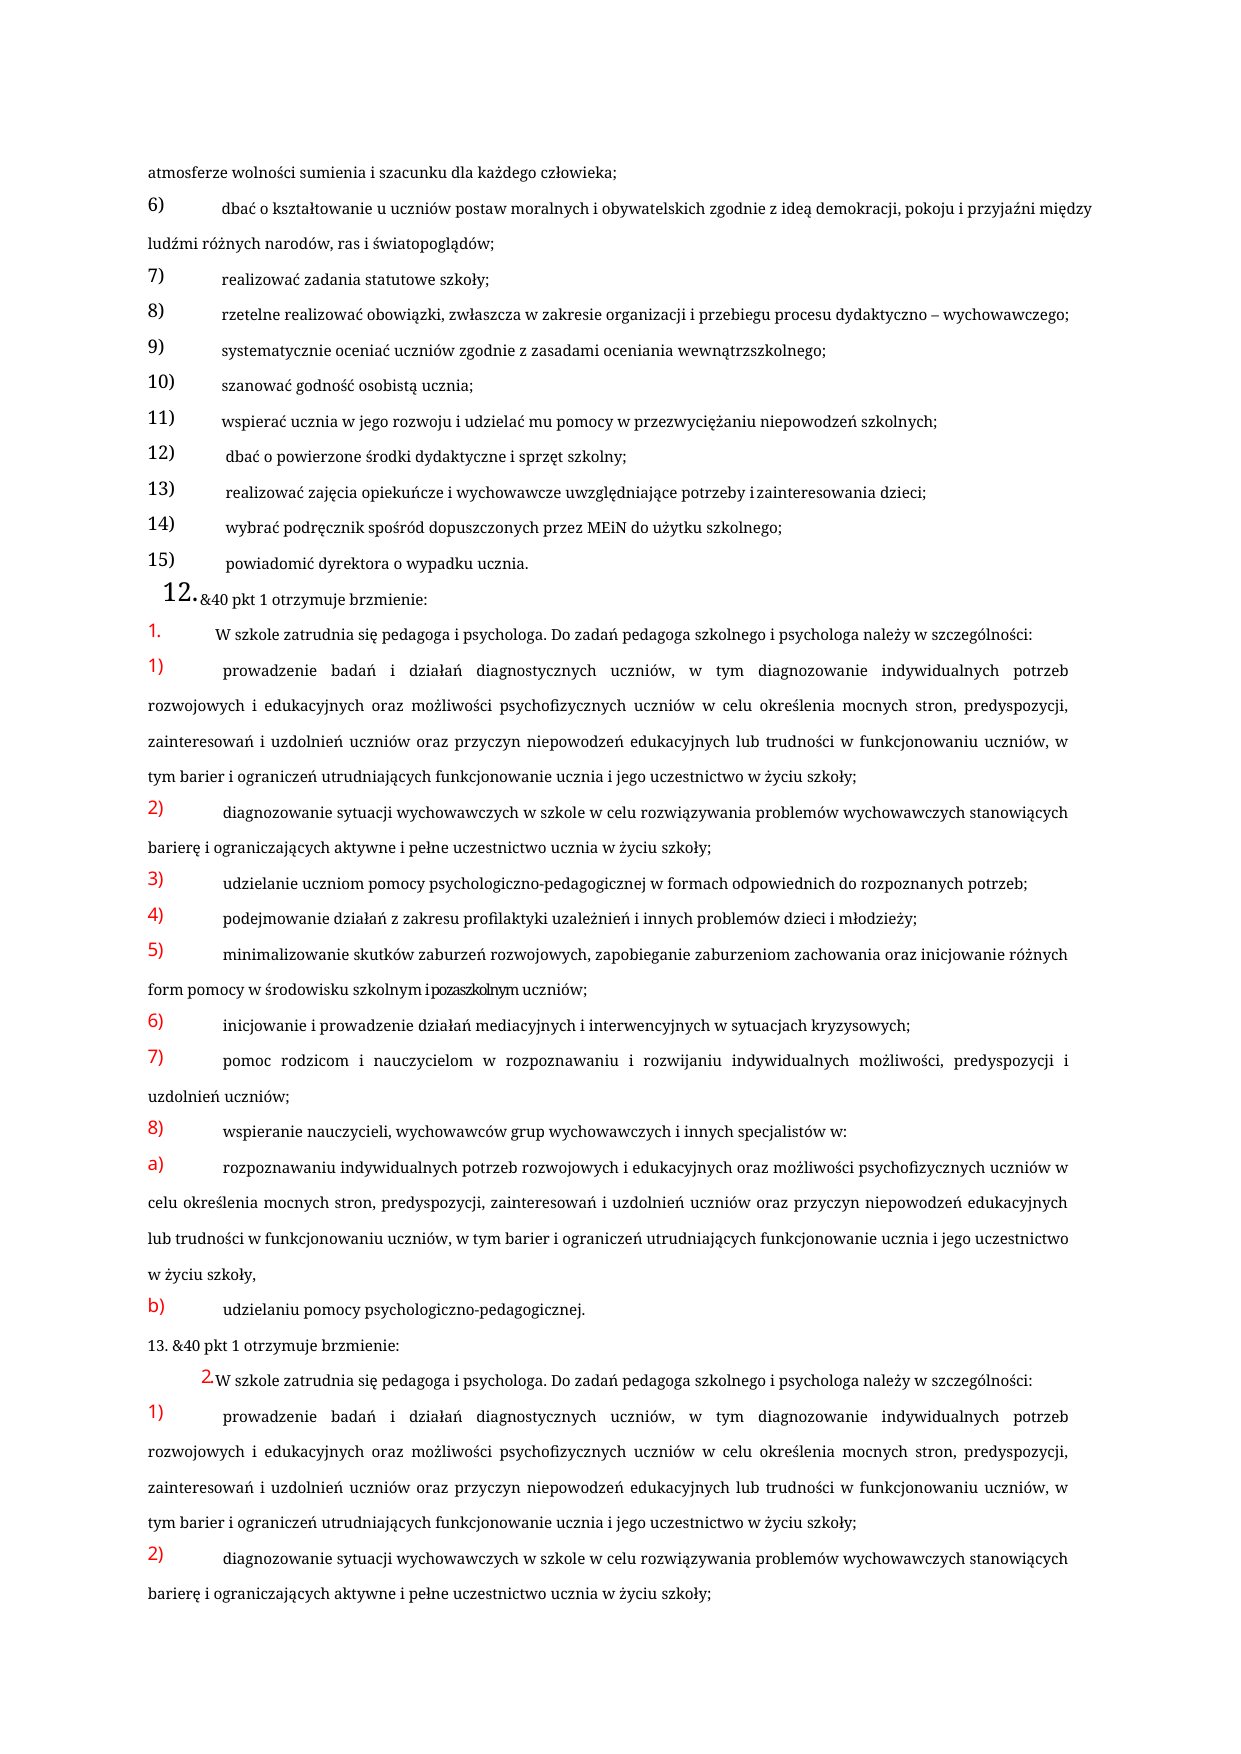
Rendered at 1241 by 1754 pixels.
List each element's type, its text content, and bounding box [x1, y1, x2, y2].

list powiadomić dyrektora o wypadku ucznia. [147, 538, 1093, 574]
list systematycznie oceniać uczniów zgodnie z zasadami oceniania wewnątrzszkolnego; [147, 325, 1093, 361]
list pomoc rodzicom i nauczycielom w rozpoznawaniu i rozwijaniu indywidualnych możliwości, predyspozycji i uzdolnień uczniów; [147, 1036, 1069, 1107]
list prowadzenie badań i działań diagnostycznych uczniów, w tym diagnozowanie indywidualnych potrzeb rozwojowych i edukacyjnych oraz możliwości psychofizycznych uczniów w celu określenia mocnych stron, predyspozycji, zainteresowań i uzdolnień uczniów oraz przyczyn niepowodzeń edukacyjnych lub trudności w funkcjonowaniu uczniów, w tym barier i ograniczeń utrudniających funkcjonowanie ucznia i jego uczestnictwo w życiu szkoły; [147, 645, 1069, 787]
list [147, 148, 1093, 183]
list wybrać podręcznik spośród dopuszczonych przez MEiN do użytku szkolnego; [147, 503, 1093, 538]
list 13. &40 pkt 1 otrzymuje brzmienie: [147, 1320, 1093, 1355]
list rzetelne realizować obowiązki, zwłaszcza w zakresie organizacji i przebiegu procesu dydaktyczno – wychowawczego; [147, 290, 1093, 325]
list udzielanie uczniom pomocy psychologiczno-pedagogicznej w formach odpowiednich do rozpoznanych potrzeb; [147, 858, 1069, 893]
list diagnozowanie sytuacji wychowawczych w szkole w celu rozwiązywania problemów wychowawczych stanowiących barierę i ograniczających aktywne i pełne uczestnictwo ucznia w życiu szkoły; [147, 787, 1069, 858]
list diagnozowanie sytuacji wychowawczych w szkole w celu rozwiązywania problemów wychowawczych stanowiących barierę i ograniczających aktywne i pełne uczestnictwo ucznia w życiu szkoły; [147, 1533, 1069, 1604]
list realizować zajęcia opiekuńcze i wychowawcze uwzględniające potrzeby i zainteresowania dzieci; [147, 467, 1093, 503]
list podejmowanie działań z zakresu profilaktyki uzależnień i innych problemów dzieci i młodzieży; [147, 893, 1069, 929]
list dbać o powierzone środki dydaktyczne i sprzęt szkolny; [147, 432, 1093, 467]
list minimalizowanie skutków zaburzeń rozwojowych, zapobieganie zaburzeniom zachowania oraz inicjowanie różnych form pomocy w środowisku szkolnym i pozaszkolnym uczniów; [147, 929, 1068, 1000]
list realizować zadania statutowe szkoły; [147, 254, 1093, 290]
list udzielaniu pomocy psychologiczno-pedagogicznej. [147, 1284, 1093, 1320]
list dbać o kształtowanie u uczniów postaw moralnych i obywatelskich zgodnie z ideą demokracji, pokoju i przyjaźni między ludźmi różnych narodów, ras i światopoglądów; [147, 183, 1093, 254]
list &40 pkt 1 otrzymuje brzmienie: [162, 574, 1093, 609]
list prowadzenie badań i działań diagnostycznych uczniów, w tym diagnozowanie indywidualnych potrzeb rozwojowych i edukacyjnych oraz możliwości psychofizycznych uczniów w celu określenia mocnych stron, predyspozycji, zainteresowań i uzdolnień uczniów oraz przyczyn niepowodzeń edukacyjnych lub trudności w funkcjonowaniu uczniów, w tym barier i ograniczeń utrudniających funkcjonowanie ucznia i jego uczestnictwo w życiu szkoły; [147, 1391, 1069, 1533]
list wspierać ucznia w jego rozwoju i udzielać mu pomocy w przezwyciężaniu niepowodzeń szkolnych; [147, 396, 1093, 432]
list W szkole zatrudnia się pedagoga i psychologa. Do zadań pedagoga szkolnego i psychologa należy w szczególności: [147, 609, 1069, 645]
list W szkole zatrudnia się pedagoga i psychologa. Do zadań pedagoga szkolnego i psychologa należy w szczególności: [201, 1355, 1069, 1391]
list inicjowanie i prowadzenie działań mediacyjnych i interwencyjnych w sytuacjach kryzysowych; [147, 1000, 1069, 1036]
list szanować godność osobistą ucznia; [147, 361, 1093, 396]
list wspieranie nauczycieli, wychowawców grup wychowawczych i innych specjalistów w: [147, 1107, 1093, 1142]
